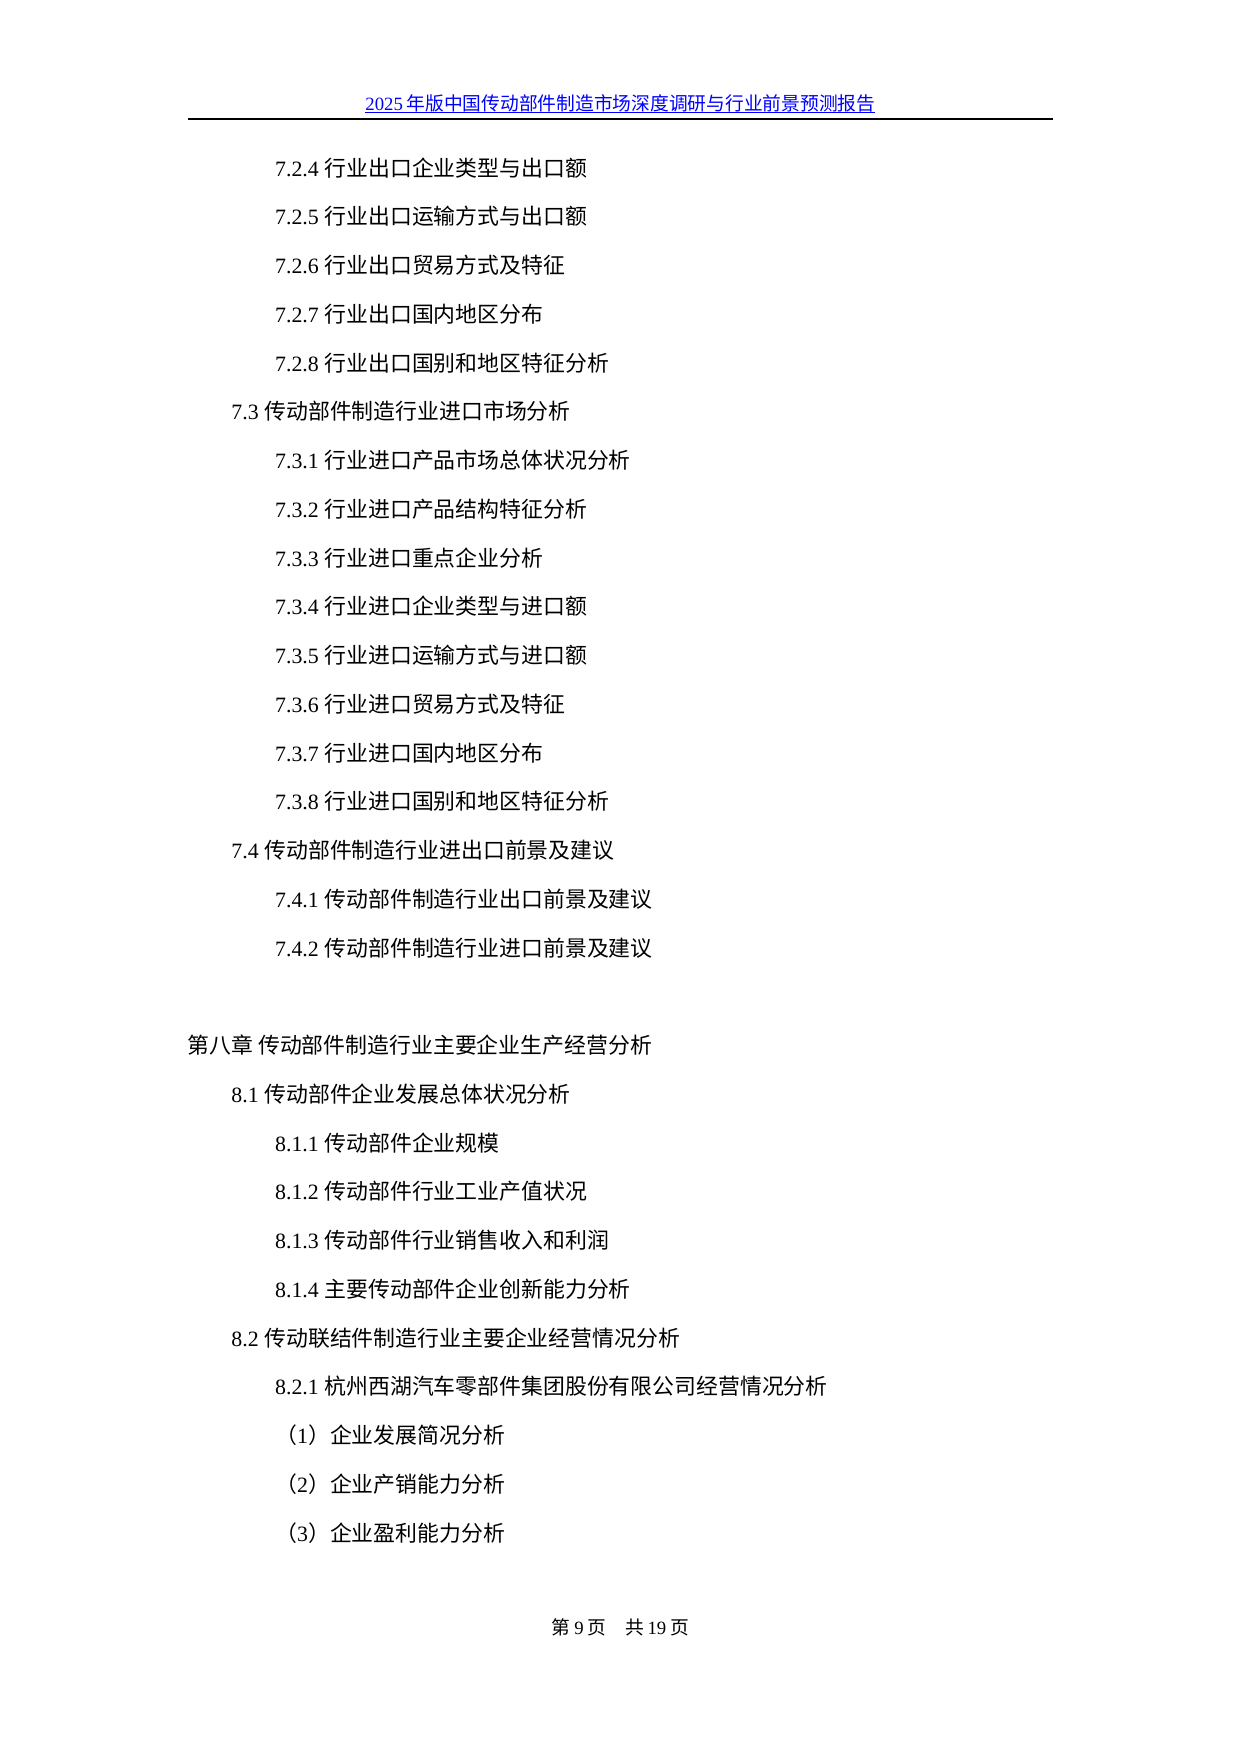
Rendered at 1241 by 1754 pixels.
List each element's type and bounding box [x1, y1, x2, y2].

text [187, 150, 1053, 1548]
